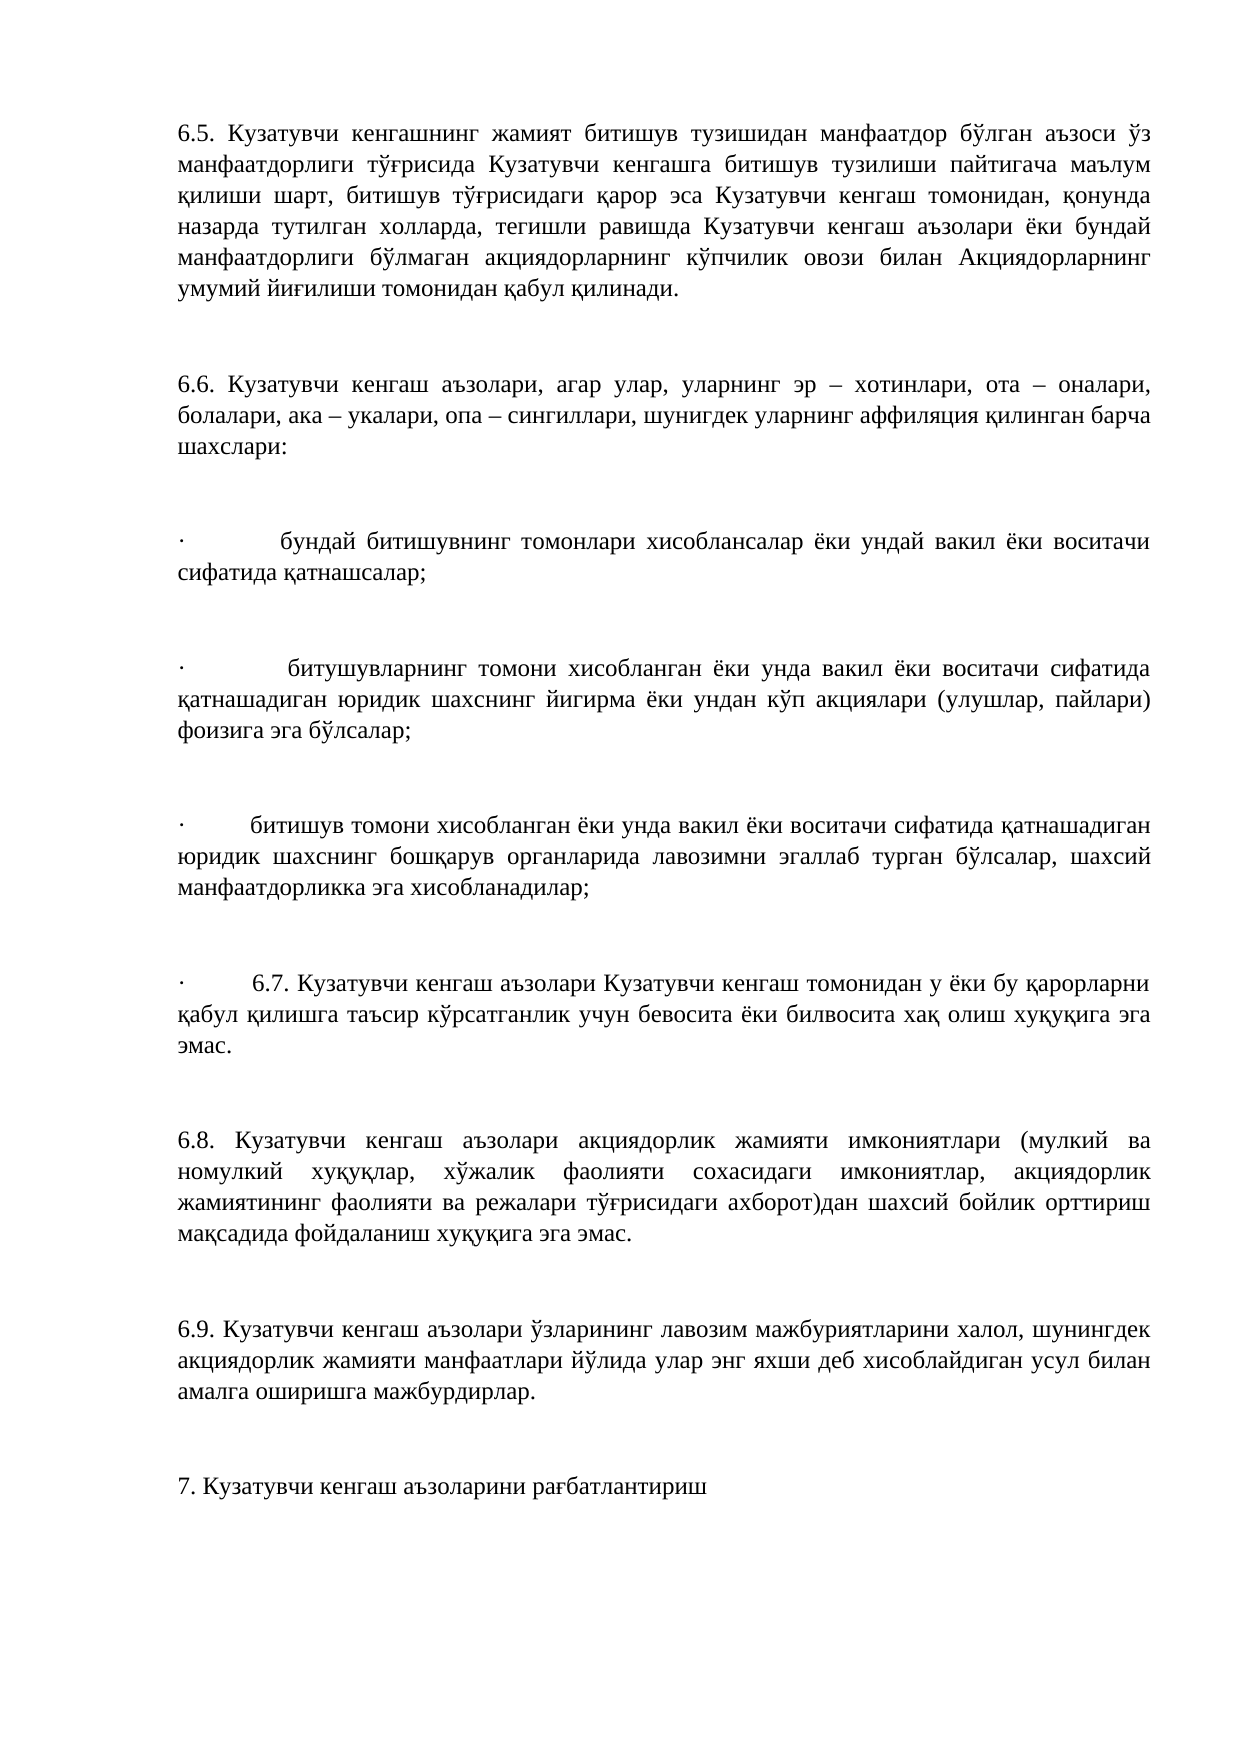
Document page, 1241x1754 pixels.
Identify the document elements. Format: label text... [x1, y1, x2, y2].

text · бундай битишувнинг томонлари хисоблансалар ёки ундай вакил ёки воситачи сифатида қатнашсалар; [177, 526, 1152, 586]
text 7. Кузатувчи кенгаш аъзоларини рағбатлантириш [177, 1471, 1152, 1500]
text 6.5. Кузатувчи кенгашнинг жамият битишув тузишидан манфаатдор бўлган аъзоси ўз манфаатдорлиги тўғрисида Кузатувчи кенгашга битишув тузилиши пайтигача маълум қилиши шарт, битишув тўғрисидаги қарор эса Кузатувчи кенгаш томонидан, қонунда назарда тутилган холларда, тегишли равишда Кузатувчи кенгаш аъзолари ёки бундай манфаатдорлиги бўлмаган акциядорларнинг кўпчилик овози билан Акциядорларнинг умумий йиғилиши томонидан қабул қилинади. [177, 118, 1152, 302]
text · битушувларнинг томони хисобланган ёки унда вакил ёки воситачи сифатида қатнашадиган юридик шахснинг йигирма ёки ундан кўп акциялари (улушлар, пайлари) фоизига эга бўлсалар; [177, 653, 1152, 743]
text 6.9. Кузатувчи кенгаш аъзолари ўзларининг лавозим мажбуриятларини халол, шунингдек акциядорлик жамияти манфаатлари йўлида улар энг яхши деб хисоблайдиган усул билан амалга оширишга мажбурдирлар. [177, 1314, 1152, 1404]
text · битишув томони хисобланган ёки унда вакил ёки воситачи сифатида қатнашадиган юридик шахснинг бошқарув органларида лавозимни эгаллаб турган бўлсалар, шахсий манфаатдорликка эга хисобланадилар; [177, 810, 1152, 901]
text · 6.7. Кузатувчи кенгаш аъзолари Кузатувчи кенгаш томонидан у ёки бу қарорларни қабул қилишга таъсир кўрсатганлик учун бевосита ёки билвосита хақ олиш хуқуқига эга эмас. [177, 968, 1152, 1058]
text 6.8. Кузатувчи кенгаш аъзолари акциядорлик жамияти имкониятлари (мулкий ва номулкий хуқуқлар, хўжалик фаолияти сохасидаги имкониятлар, акциядорлик жамиятининг фаолияти ва режалари тўғрисидаги ахборот)дан шахсий бойлик орттириш мақсадида фойдаланиш хуқуқига эга эмас. [177, 1125, 1152, 1247]
text 6.6. Кузатувчи кенгаш аъзолари, агар улар, уларнинг эр – хотинлари, ота – оналари, болалари, ака – укалари, опа – сингиллари, шунигдек уларнинг аффиляция қилинган барча шахслари: [177, 369, 1152, 459]
